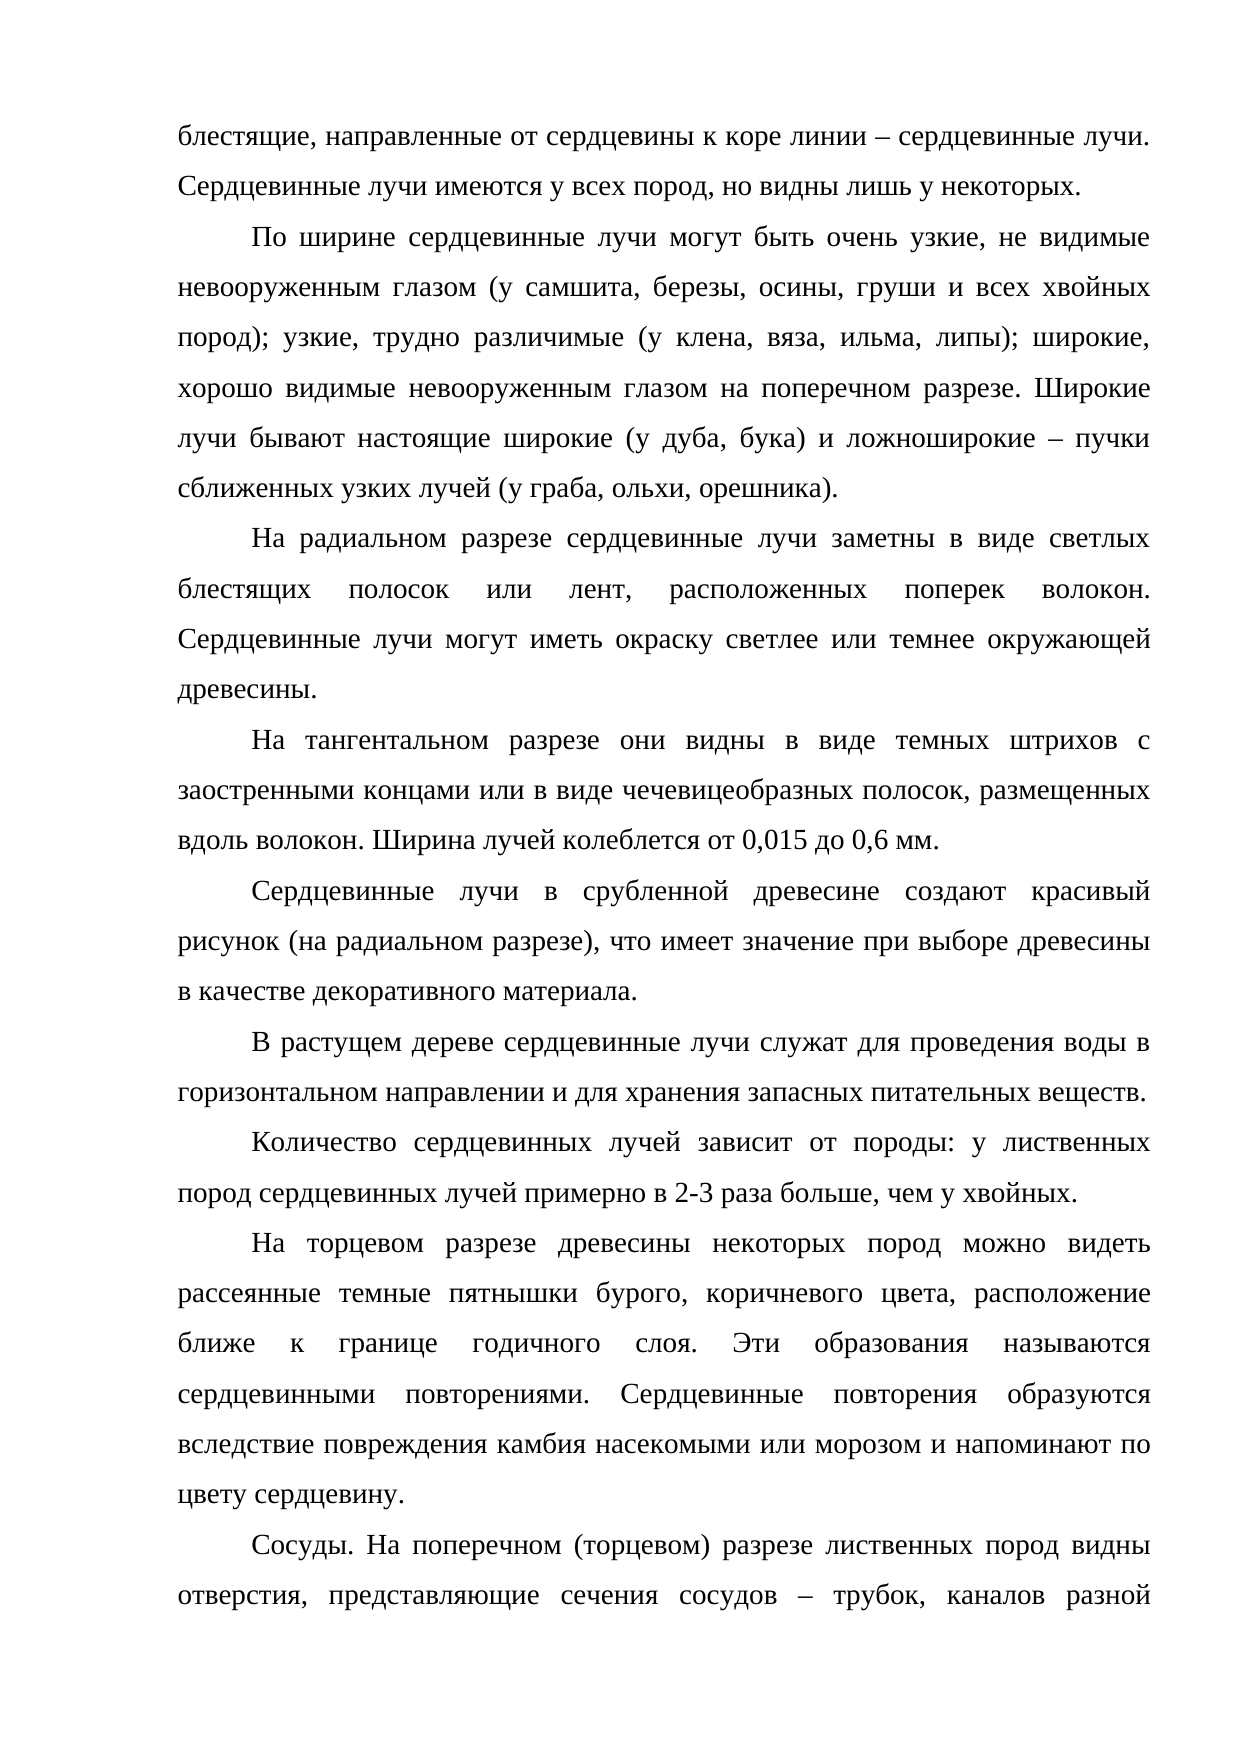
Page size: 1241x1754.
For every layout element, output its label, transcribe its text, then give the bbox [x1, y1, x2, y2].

text По ширине сердцевинные лучи могут быть очень узкие, не видимые невооруженным глазом (у самшита, березы, осины, груши и всех хвойных пород); узкие, трудно различимые (у клена, вяза, ильма, липы); широкие, хорошо видимые невооруженным глазом на поперечном разрезе. Широкие лучи бывают настоящие широкие (у дуба, бука) и ложноширокие – пучки сближенных узких лучей (у граба, ольхи, орешника). [177, 219, 1152, 504]
text В растущем дереве сердцевинные лучи служат для проведения воды в горизонтальном направлении и для хранения запасных питательных веществ. [177, 1024, 1152, 1108]
text Сердцевинные лучи в срубленной древесине создают красивый рисунок (на радиальном разрезе), что имеет значение при выборе древесины в качестве декоративного материала. [177, 873, 1152, 1007]
text На радиальном разрезе сердцевинные лучи заметны в виде светлых блестящих полосок или лент, расположенных поперек волокон. Сердцевинные лучи могут иметь окраску светлее или темнее окружающей древесины. [177, 521, 1152, 705]
text Количество сердцевинных лучей зависит от породы: у лиственных пород сердцевинных лучей примерно в 2-3 раза больше, чем у хвойных. [177, 1124, 1152, 1208]
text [177, 118, 1152, 202]
text На тангентальном разрезе они видны в виде темных штрихов с заостренными концами или в виде чечевицеобразных полосок, размещенных вдоль волокон. Ширина лучей колеблется от 0,015 до . [177, 722, 1152, 856]
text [177, 1527, 1152, 1611]
text На торцевом разрезе древесины некоторых пород можно видеть рассеянные темные пятнышки бурого, коричневого цвета, расположение ближе к границе годичного слоя. Эти образования называются сердцевинными повторениями. Сердцевинные повторения образуются вследствие повреждения камбия насекомыми или морозом и напоминают по цвету сердцевину. [177, 1225, 1152, 1510]
